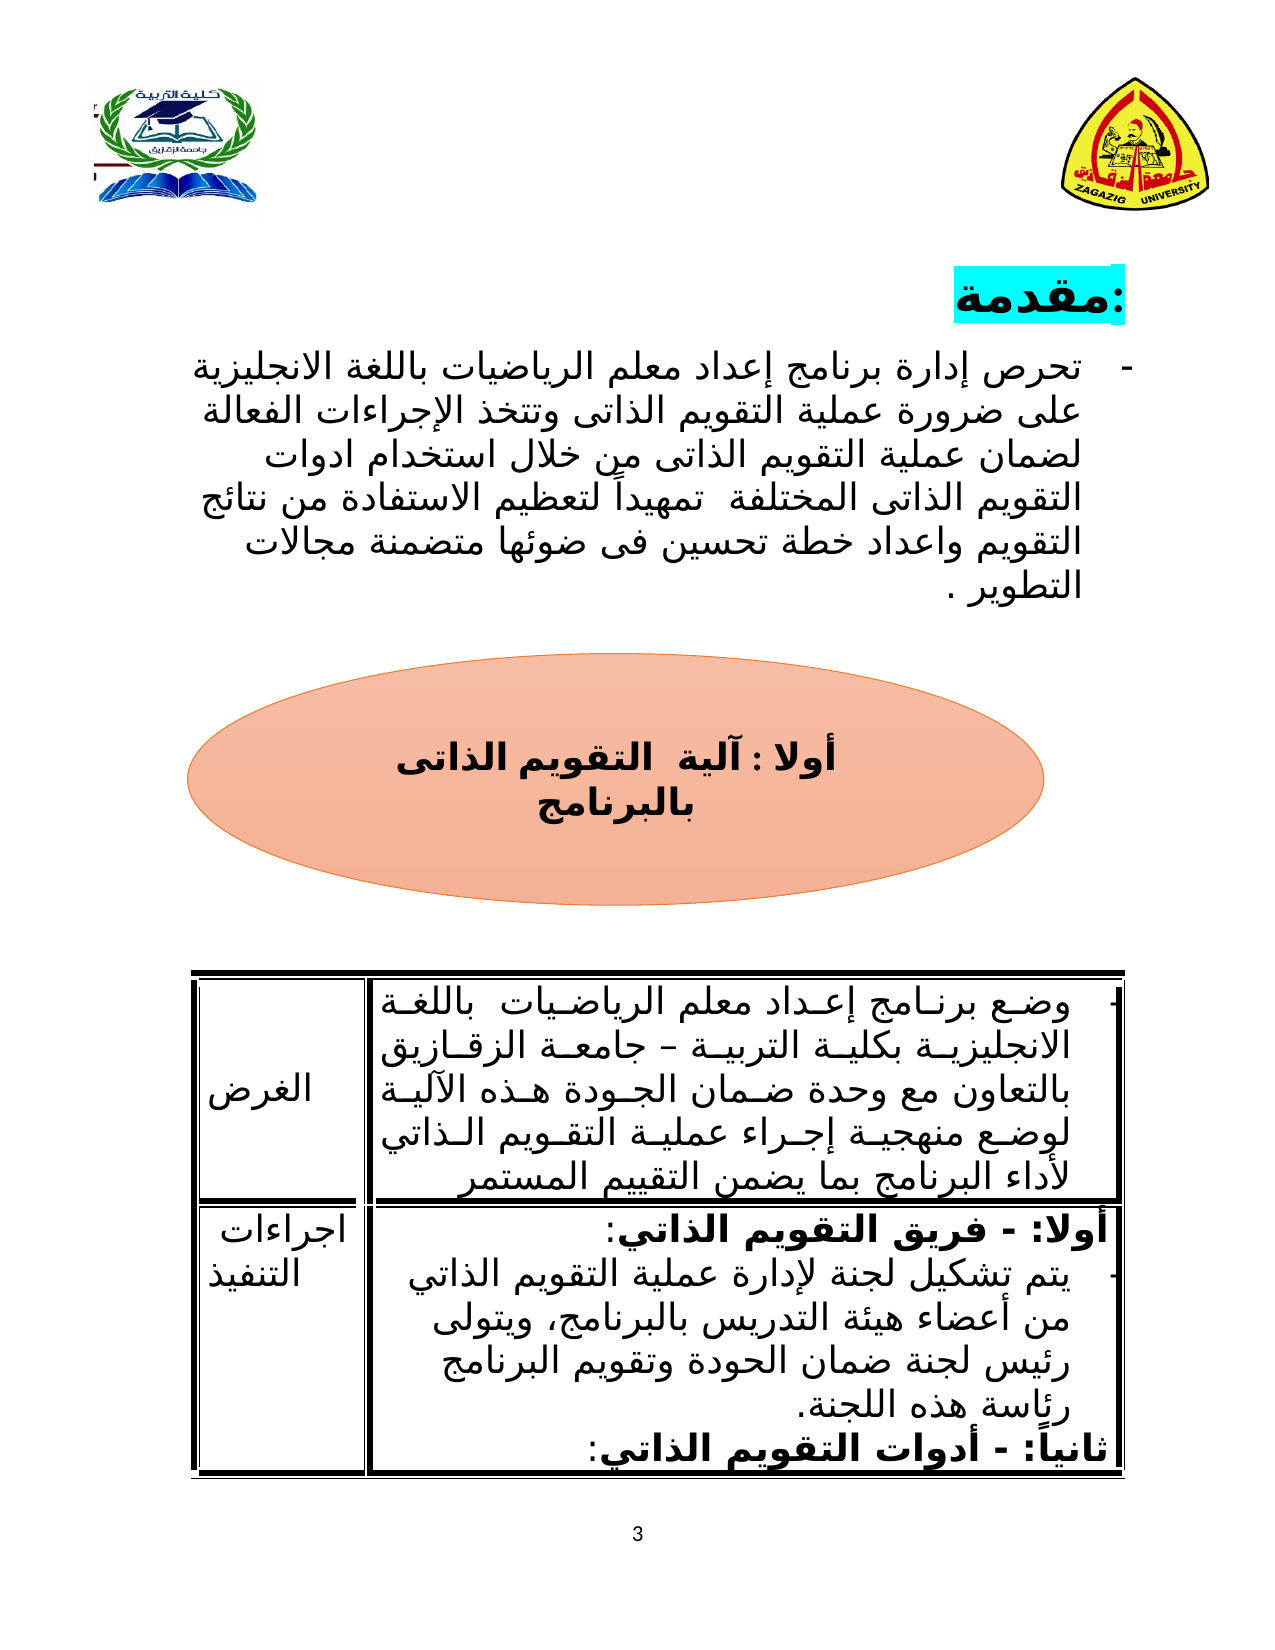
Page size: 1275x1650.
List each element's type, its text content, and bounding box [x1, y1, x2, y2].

picture [93, 81, 260, 221]
table_header الغرض [196, 976, 368, 1198]
table_cell اجراءات التنفيذ [197, 1198, 368, 1470]
text مقدمة: [150, 264, 1111, 325]
picture [1061, 76, 1210, 211]
table_header وضع برنامج إعداد معلم الرياضيات باللغة الانجليزية بكلية التربية – جامعة الزقازيق بالتعاون مع وحدة ضمان الجودة هذه الآلية لوضع منهجية إجراء عملية التقويم الذاتي لأداء البرنامج بما يضمن التقييم المستمر [373, 980, 1120, 1198]
list تحرص إدارة برنامج إعداد معلم الرياضيات باللغة الانجليزية على ضرورة عملية التقويم الذاتى وتتخذ الإجراءات الفعالة لضمان عملية التقويم الذاتى من خلال استخدام ادوات التقويم الذاتى المختلفة تمهيداً لتعظيم الاستفادة من نتائج التقويم واعداد خطة تحسين فى ضوئها متضمنة مجالات التطوير . [150, 345, 1121, 607]
